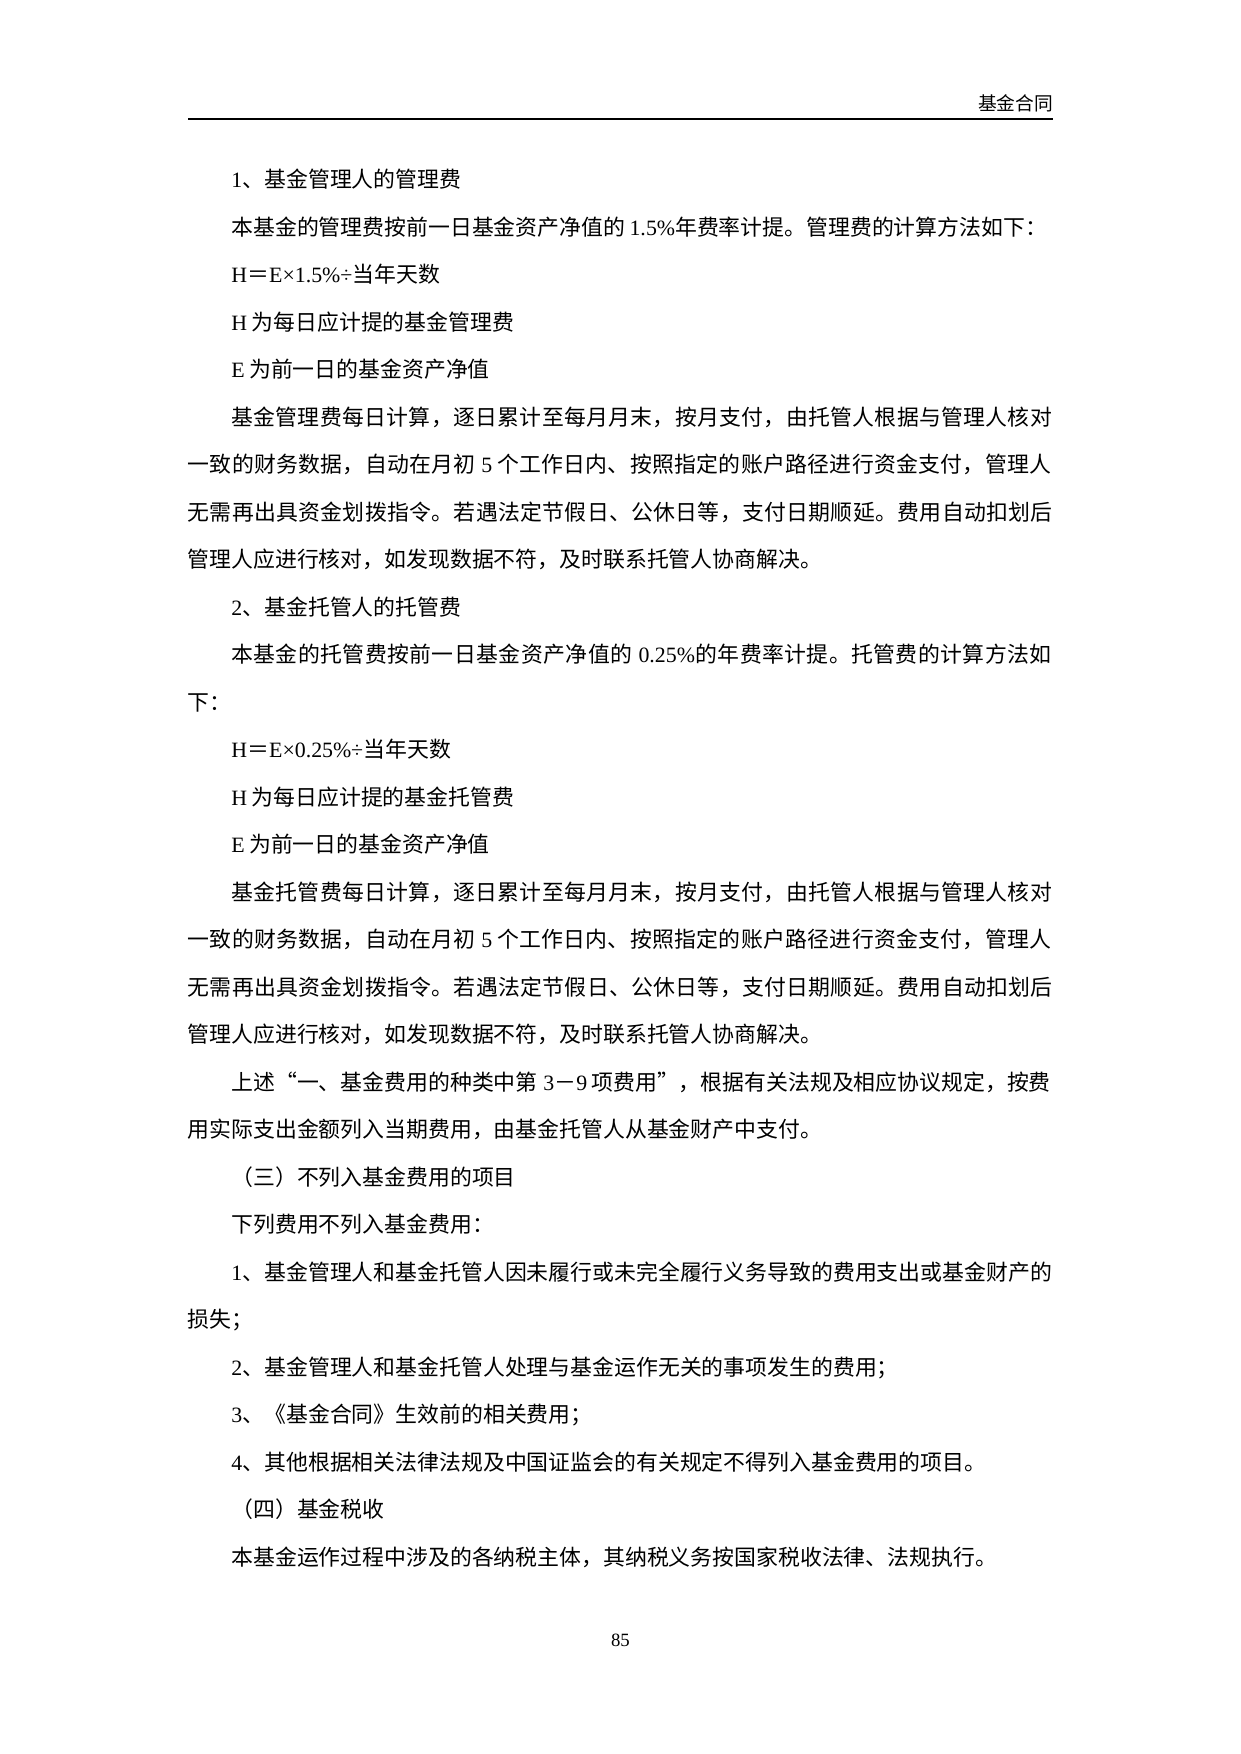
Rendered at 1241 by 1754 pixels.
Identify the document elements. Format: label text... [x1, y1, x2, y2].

text E为前一日的基金资产净值 [187, 352, 1053, 384]
text H为每日应计提的基金管理费 [187, 304, 1053, 336]
text 3、《基金合同》生效前的相关费用； [187, 1397, 1053, 1429]
text 4、其他根据相关法律法规及中国证监会的有关规定不得列入基金费用的项目。 [187, 1444, 1053, 1476]
text H＝E×0.25%÷当年天数 [187, 732, 1053, 764]
text 本基金的托管费按前一日基金资产净值的0.25%的年费率计提。托管费的计算方法如下： [187, 637, 1053, 716]
text 1、基金管理人和基金托管人因未履行或未完全履行义务导致的费用支出或基金财产的损失； [187, 1254, 1053, 1334]
text 本基金的管理费按前一日基金资产净值的1.5%年费率计提。管理费的计算方法如下： [187, 209, 1053, 241]
text （三）不列入基金费用的项目 [187, 1159, 1053, 1191]
text 本基金运作过程中涉及的各纳税主体，其纳税义务按国家税收法律、法规执行。 [187, 1539, 1053, 1571]
text （四）基金税收 [187, 1492, 1053, 1524]
text 1、基金管理人的管理费 [187, 162, 1053, 194]
text H为每日应计提的基金托管费 [187, 779, 1053, 811]
text E为前一日的基金资产净值 [187, 827, 1053, 859]
text 基金管理费每日计算，逐日累计至每月月末，按月支付，由托管人根据与管理人核对一致的财务数据，自动在月初5个工作日内、按照指定的账户路径进行资金支付，管理人无需再出具资金划拨指令。若遇法定节假日、公休日等，支付日期顺延。费用自动扣划后，管理人应进行核对，如发现数据不符，及时联系托管人协商解决。 [187, 399, 1053, 574]
text 基金托管费每日计算，逐日累计至每月月末，按月支付，由托管人根据与管理人核对一致的财务数据，自动在月初5个工作日内、按照指定的账户路径进行资金支付，管理人无需再出具资金划拨指令。若遇法定节假日、公休日等，支付日期顺延。费用自动扣划后，管理人应进行核对，如发现数据不符，及时联系托管人协商解决。 [187, 874, 1053, 1049]
text H＝E×1.5%÷当年天数 [187, 257, 1053, 289]
text 上述“一、基金费用的种类中第3－9项费用”，根据有关法规及相应协议规定，按费用实际支出金额列入当期费用，由基金托管人从基金财产中支付。 [187, 1064, 1053, 1144]
text 下列费用不列入基金费用： [187, 1207, 1053, 1239]
text 2、基金托管人的托管费 [187, 589, 1053, 621]
text 2、基金管理人和基金托管人处理与基金运作无关的事项发生的费用； [187, 1349, 1053, 1381]
